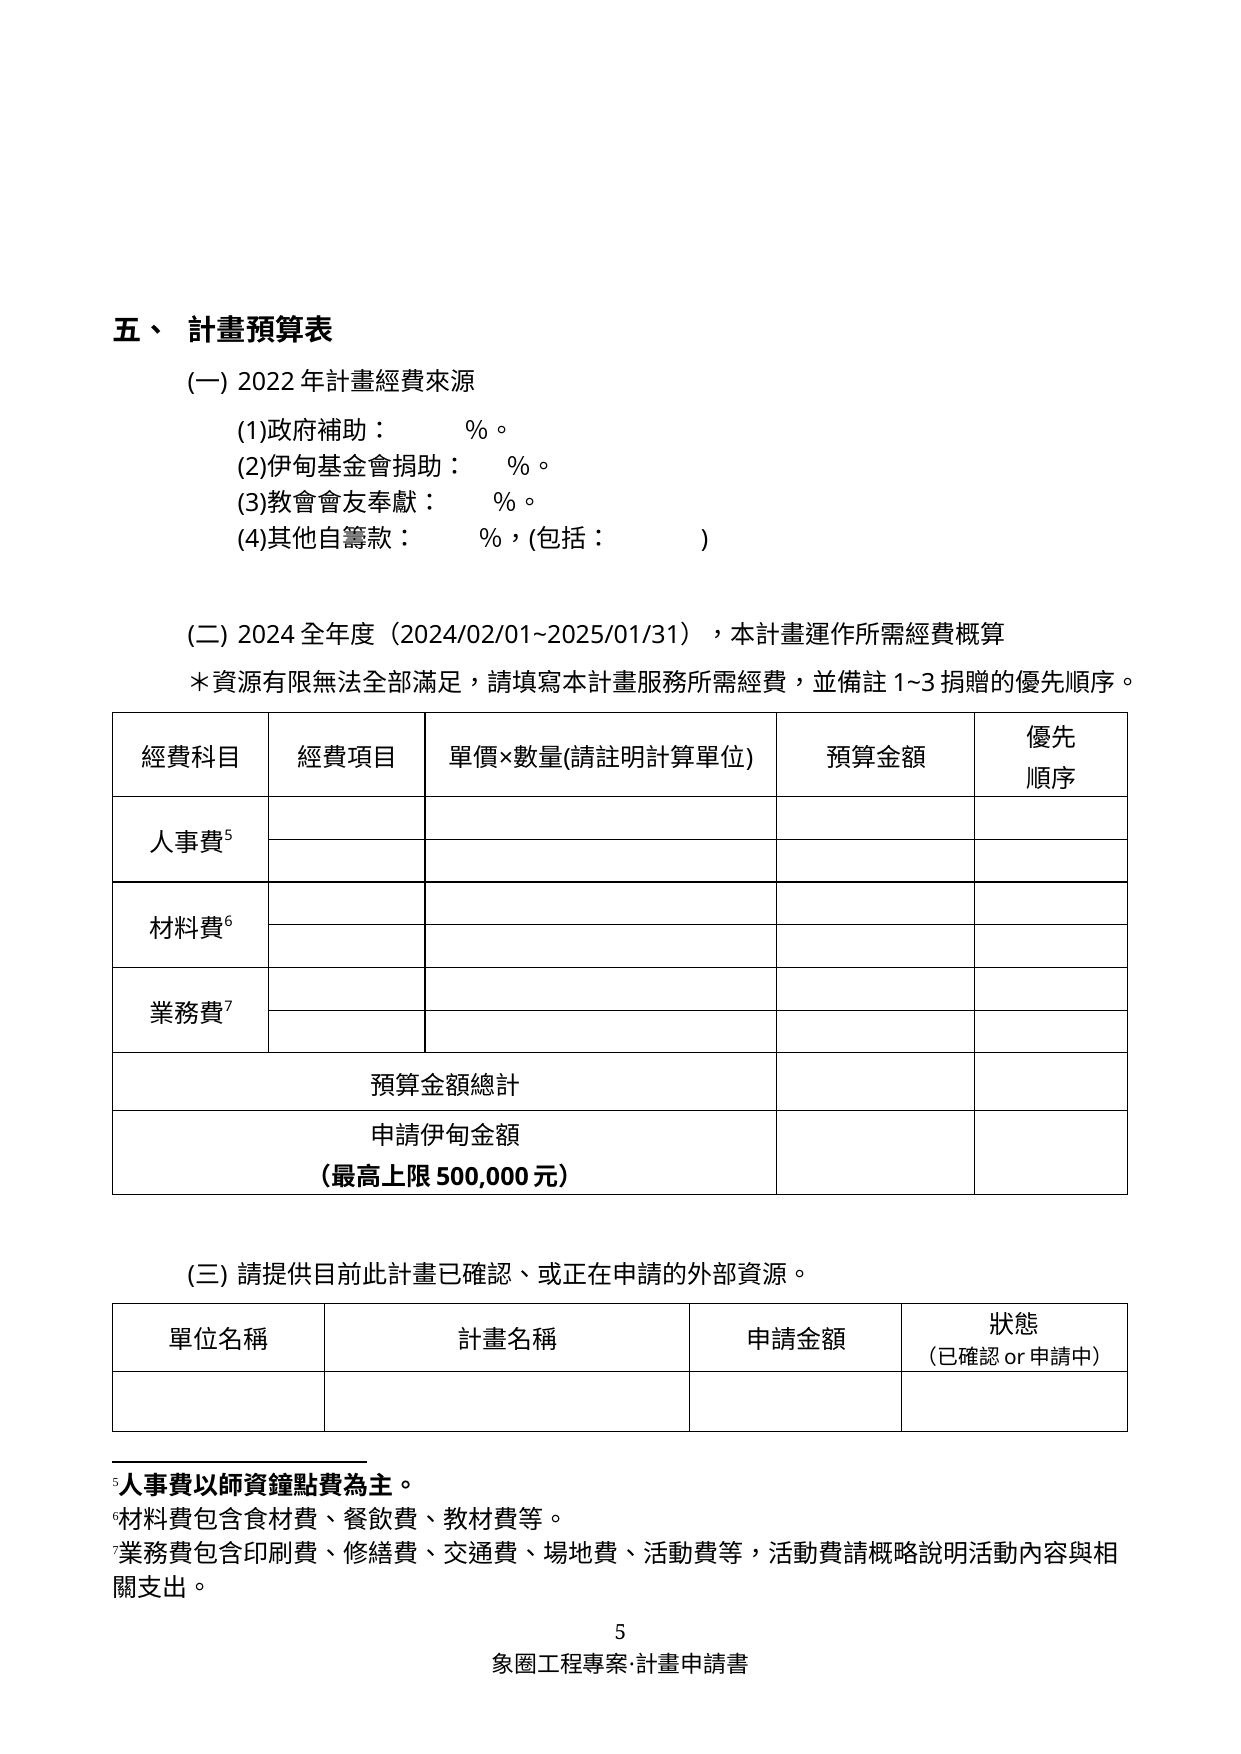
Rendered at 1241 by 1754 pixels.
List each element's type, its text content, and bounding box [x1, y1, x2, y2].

table_cell [777, 1011, 974, 1052]
table_cell [426, 840, 776, 881]
table_cell [777, 883, 974, 924]
list (2)伊甸基金會捐助： ％。 [237, 446, 1128, 483]
table_header 預算金額 [777, 713, 974, 796]
table_cell [975, 1053, 1127, 1110]
table_cell [975, 797, 1127, 839]
table_cell [113, 1372, 324, 1431]
table_cell [269, 883, 424, 924]
list 2024全年度（2024/02/01~2025/01/31），本計畫運作所需經費概算 [187, 614, 1128, 650]
table_cell [426, 1011, 776, 1052]
table_cell [975, 883, 1127, 924]
table_header 單位名稱 [113, 1304, 324, 1371]
table_cell [690, 1372, 901, 1431]
table_cell [975, 925, 1127, 967]
table_cell 預算金額總計 [113, 1053, 776, 1110]
table_cell [269, 925, 424, 967]
table_header 經費科目 [113, 713, 268, 796]
table_cell 材料費 [113, 883, 268, 967]
table_cell 申請伊甸金額 （最高上限500,000元） [113, 1111, 776, 1194]
table_cell [975, 1011, 1127, 1052]
table_header 申請金額 [690, 1304, 901, 1371]
table_cell 業務費 [113, 968, 268, 1052]
table_cell [269, 797, 424, 839]
table_cell [426, 925, 776, 967]
list 請提供目前此計畫已確認、或正在申請的外部資源。 [187, 1254, 1128, 1291]
table_cell [777, 925, 974, 967]
table_cell 人事費 [113, 797, 268, 881]
list (3)教會會友奉獻： ％。 [237, 483, 1128, 519]
table_header 優先 順序 [975, 713, 1127, 796]
table_cell [902, 1372, 1127, 1431]
list (4)其他自籌款： ％，(包括： ) [237, 519, 1128, 555]
table_cell [269, 1011, 424, 1052]
table_cell [975, 840, 1127, 881]
table_cell [975, 1111, 1127, 1194]
table_cell [426, 968, 776, 1009]
table_cell [777, 797, 974, 839]
table_cell [426, 883, 776, 924]
table_header 計畫名稱 [325, 1304, 689, 1371]
table_header 單價×數量(請註明計算單位) [426, 713, 776, 796]
table_cell [975, 968, 1127, 1009]
table_cell [777, 1111, 974, 1194]
table_cell [777, 1053, 974, 1110]
table_cell [777, 968, 974, 1009]
table_cell [777, 840, 974, 881]
text ＊資源有限無法全部滿足，請填寫本計畫服務所需經費，並備註1~3捐贈的優先順序。 [187, 663, 1128, 699]
table_cell [269, 840, 424, 881]
table_cell [269, 968, 424, 1009]
table_header 狀態 （已確認or申請中） [902, 1304, 1127, 1371]
list 計畫預算表 [112, 307, 1128, 349]
table_header 經費項目 [269, 713, 424, 796]
table_cell [325, 1372, 689, 1431]
list (1)政府補助： ％。 [237, 410, 1128, 446]
list 2022年計畫經費來源 [187, 361, 1128, 398]
table_cell [426, 797, 776, 839]
